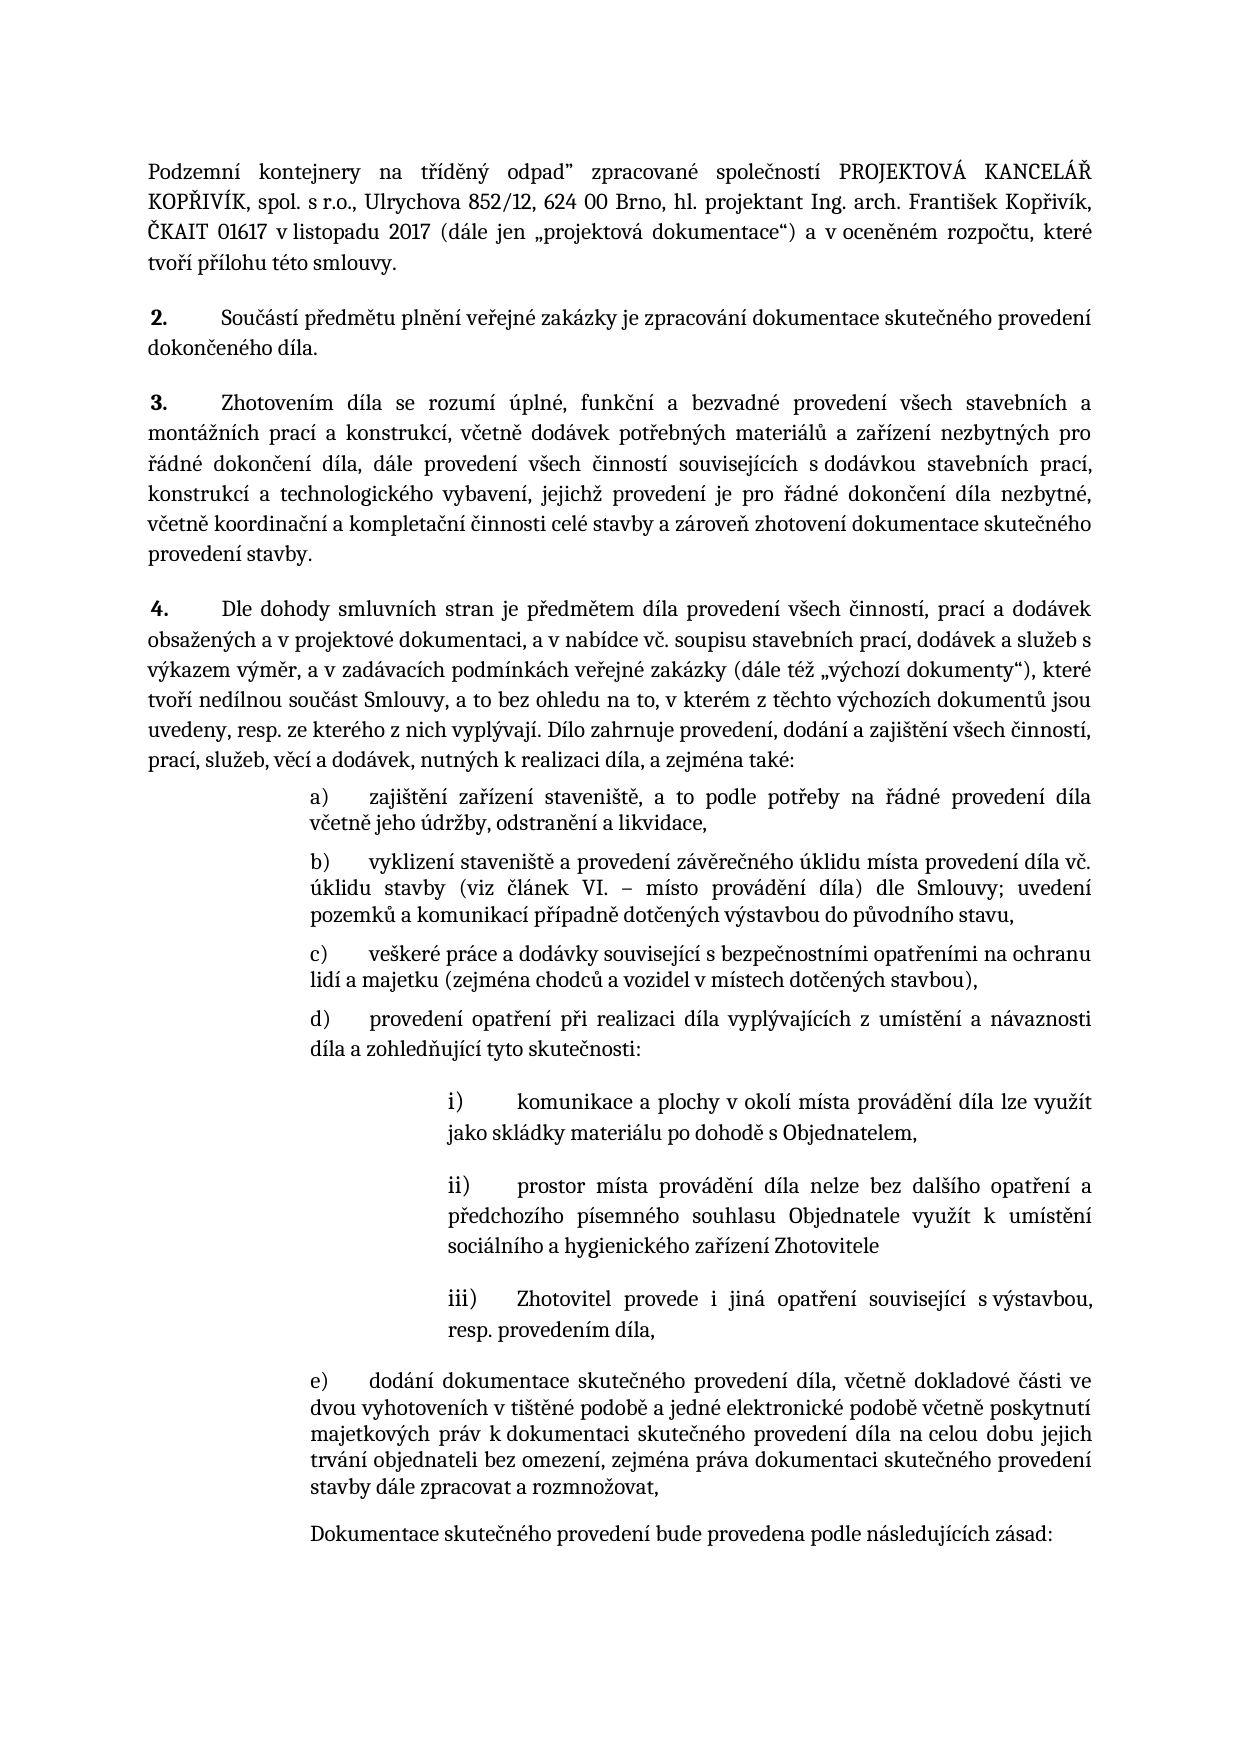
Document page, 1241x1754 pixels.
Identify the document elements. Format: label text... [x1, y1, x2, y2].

subtitle Zhotovením díla se rozumí úplné, funkční a bezvadné provedení všech stavebních a montážních prací a konstrukcí, včetně dodávek potřebných materiálů a zařízení nezbytných pro řádné dokončení díla, dále provedení všech činností souvisejících s dodávkou stavebních prací, konstrukcí a technologického vybavení, jejichž provedení je pro řádné dokončení díla nezbytné, včetně koordinační a kompletační činnosti celé stavby a zároveň zhotovení dokumentace skutečného provedení stavby. [148, 390, 1093, 567]
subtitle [148, 159, 1093, 276]
subtitle provedení opatření při realizaci díla vyplývajících z umístění a návaznosti díla a zohledňující tyto skutečnosti: [310, 1006, 1093, 1062]
subtitle vyklizení staveniště a provedení závěrečného úklidu místa provedení díla vč. úklidu stavby (viz článek VI. – místo provádění díla) dle Smlouvy; uvedení pozemků a komunikací případně dotčených výstavbou do původního stavu, [310, 849, 1093, 928]
subtitle zajištění zařízení staveniště, a to podle potřeby na řádné provedení díla včetně jeho údržby, odstranění a likvidace, [310, 784, 1093, 836]
subtitle Zhotovitel provede i jiná opatření související s výstavbou, resp. provedením díla, [448, 1284, 1093, 1343]
subtitle veškeré práce a dodávky související s bezpečnostními opatřeními na ochranu lidí a majetku (zejména chodců a vozidel v místech dotčených stavbou), [310, 940, 1093, 993]
subtitle Součástí předmětu plnění veřejné zakázky je zpracování dokumentace skutečného provedení dokončeného díla. [148, 304, 1093, 361]
subtitle Dokumentace skutečného provedení bude provedena podle následujících zásad: [310, 1521, 1093, 1547]
subtitle komunikace a plochy v okolí místa provádění díla lze využít jako skládky materiálu po dohodě s Objednatelem, [448, 1087, 1093, 1146]
subtitle dodání dokumentace skutečného provedení díla, včetně dokladové části ve dvou vyhotoveních v tištěné podobě a jedné elektronické podobě včetně poskytnutí majetkových práv k dokumentaci skutečného provedení díla na celou dobu jejich trvání objednateli bez omezení, zejména práva dokumentaci skutečného provedení stavby dále zpracovat a rozmnožovat, [310, 1368, 1093, 1500]
subtitle prostor místa provádění díla nelze bez dalšího opatření a předchozího písemného souhlasu Objednatele využít k umístění sociálního a hygienického zařízení Zhotovitele [448, 1171, 1093, 1260]
subtitle Dle dohody smluvních stran je předmětem díla provedení všech činností, prací a dodávek obsažených a v projektové dokumentaci, a v nabídce vč. soupisu stavebních prací, dodávek a služeb s výkazem výměr, a v zadávacích podmínkách veřejné zakázky (dále též „výchozí dokumenty“), které tvoří nedílnou součást Smlouvy, a to bez ohledu na to, v kterém z těchto výchozích dokumentů jsou uvedeny, resp. ze kterého z nich vyplývají. Dílo zahrnuje provedení, dodání a zajištění všech činností, prací, služeb, věcí a dodávek, nutných k realizaci díla, a zejména také: [148, 596, 1093, 773]
